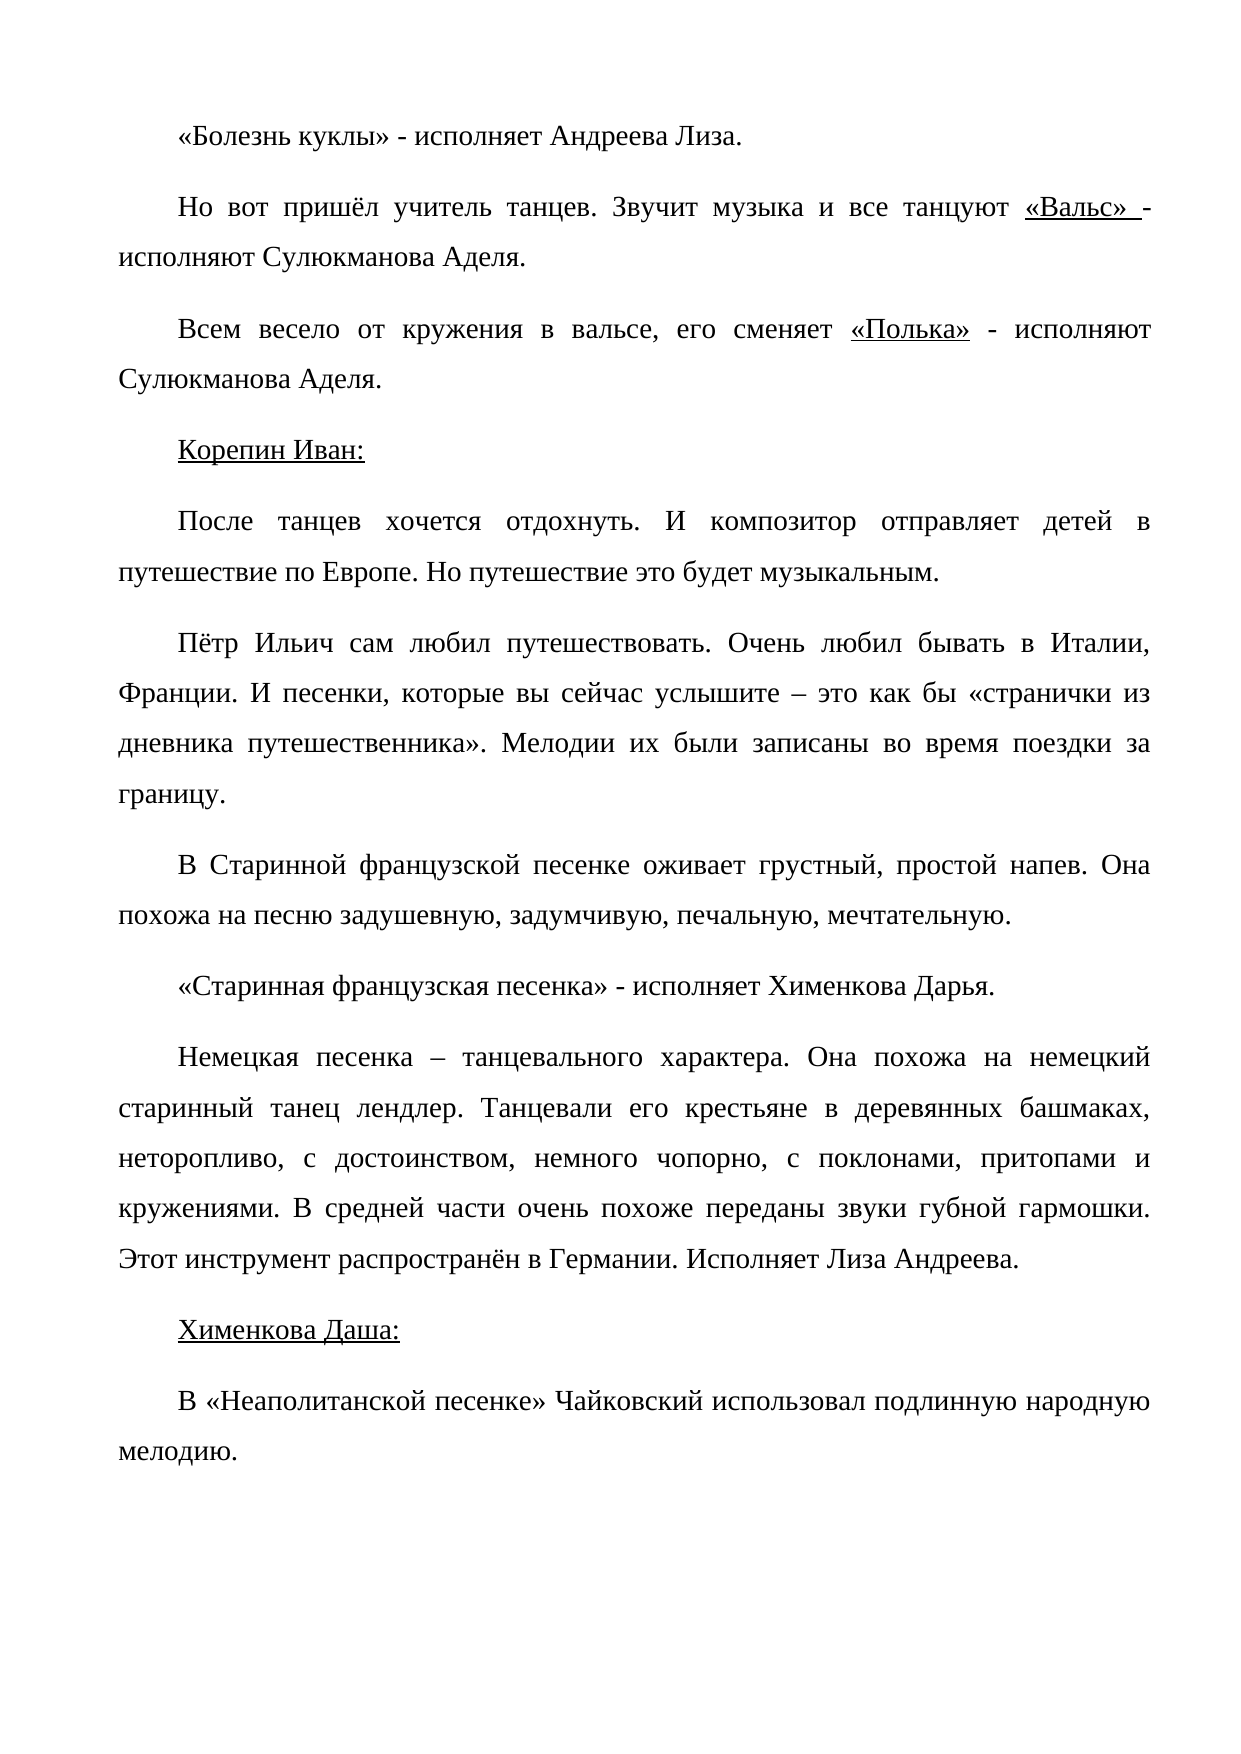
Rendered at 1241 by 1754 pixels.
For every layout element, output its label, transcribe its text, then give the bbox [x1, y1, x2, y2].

text Немецкая песенка – танцевального характера. Она похожа на немецкий старинный танец лендлер. Танцевали его крестьяне в деревянных башмаках, неторопливо, с достоинством, немного чопорно, с поклонами, притопами и кружениями. В средней части очень похоже переданы звуки губной гармошки. Этот инструмент распространён в Германии. Исполняет Лиза Андреева. [118, 1039, 1152, 1274]
text Всем весело от кружения в вальсе, его сменяет «Полька» - исполняют Сулюкманова Аделя. [118, 311, 1152, 394]
text Корепин Иван: [118, 432, 1152, 466]
text В Старинной французской песенке оживает грустный, простой напев. Она похожа на песню задушевную, задумчивую, печальную, мечтательную. [118, 847, 1152, 931]
text «Болезнь куклы» - исполняет Андреева Лиза. [118, 118, 1152, 152]
text «Старинная французская песенка» - исполняет Хименкова Дарья. [118, 968, 1152, 1002]
text После танцев хочется отдохнуть. И композитор отправляет детей в путешествие по Европе. Но путешествие это будет музыкальным. [118, 503, 1152, 587]
text Хименкова Даша: [118, 1312, 1152, 1345]
text Пётр Ильич сам любил путешествовать. Очень любил бывать в Италии, Франции. И песенки, которые вы сейчас услышите – это как бы «странички из дневника путешественника». Мелодии их были записаны во время поездки за границу. [118, 625, 1152, 809]
text Но вот пришёл учитель танцев. Звучит музыка и все танцуют «Вальс» - исполняют Сулюкманова Аделя. [118, 189, 1152, 273]
text В «Неаполитанской песенке» Чайковский использовал подлинную народную мелодию. [118, 1383, 1152, 1467]
